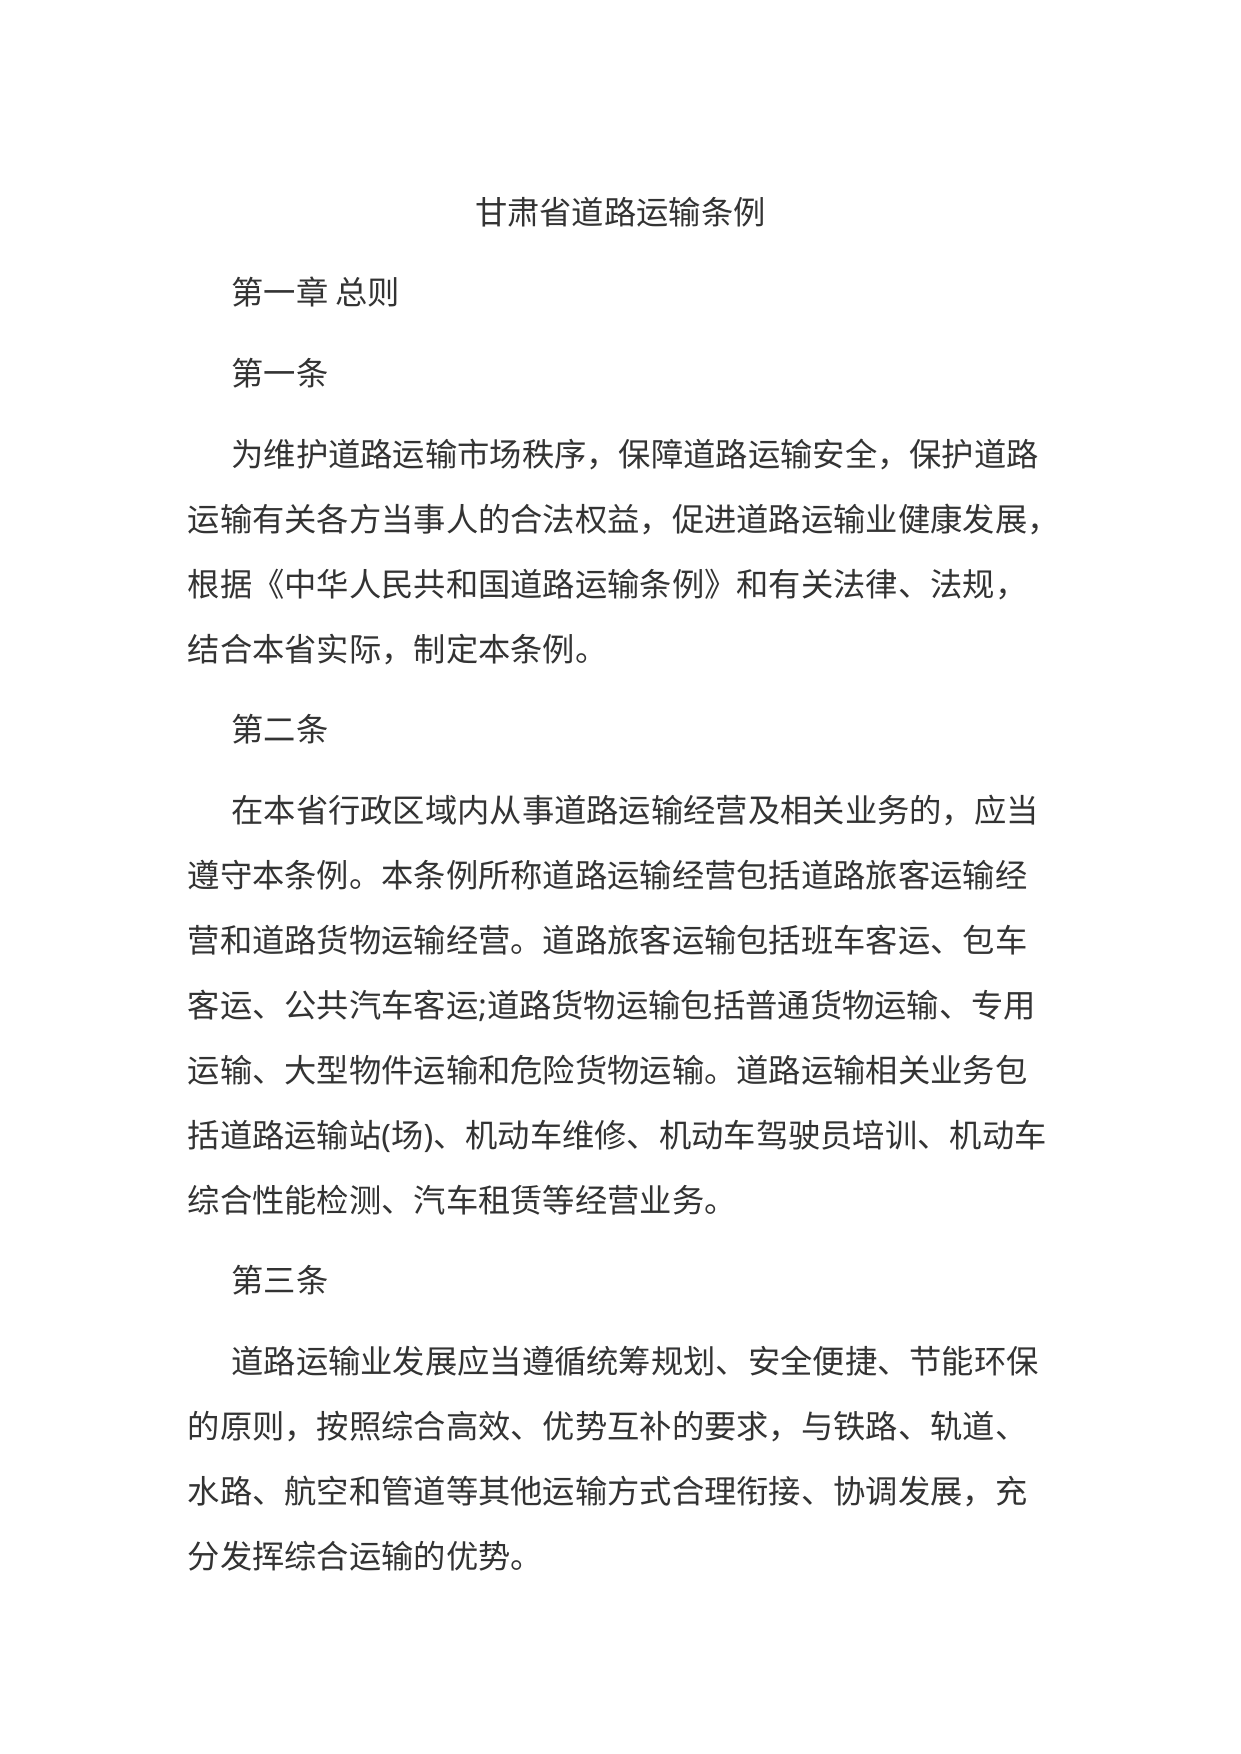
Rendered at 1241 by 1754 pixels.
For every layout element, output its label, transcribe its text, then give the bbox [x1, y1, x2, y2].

text 在本省行政区域内从事道路运输经营及相关业务的，应当遵守本条例。本条例所称道路运输经营包括道路旅客运输经营和道路货物运输经营。道路旅客运输包括班车客运、包车客运、公共汽车客运;道路货物运输包括普通货物运输、专用运输、大型物件运输和危险货物运输。道路运输相关业务包括道路运输站(场)、机动车维修、机动车驾驶员培训、机动车综合性能检测、汽车租赁等经营业务。 [187, 776, 1053, 1231]
text 甘肃省道路运输条例 [187, 178, 1053, 243]
text 第三条 [187, 1246, 1053, 1311]
text 第一章 总则 [187, 258, 1053, 323]
text 为维护道路运输市场秩序，保障道路运输安全，保护道路运输有关各方当事人的合法权益，促进道路运输业健康发展，根据《中华人民共和国道路运输条例》和有关法律、法规，结合本省实际，制定本条例。 [187, 419, 1053, 679]
text 道路运输业发展应当遵循统筹规划、安全便捷、节能环保的原则，按照综合高效、优势互补的要求，与铁路、轨道、水路、航空和管道等其他运输方式合理衔接、协调发展，充分发挥综合运输的优势。 [187, 1327, 1053, 1587]
text 第一条 [187, 339, 1053, 404]
text 第二条 [187, 695, 1053, 760]
